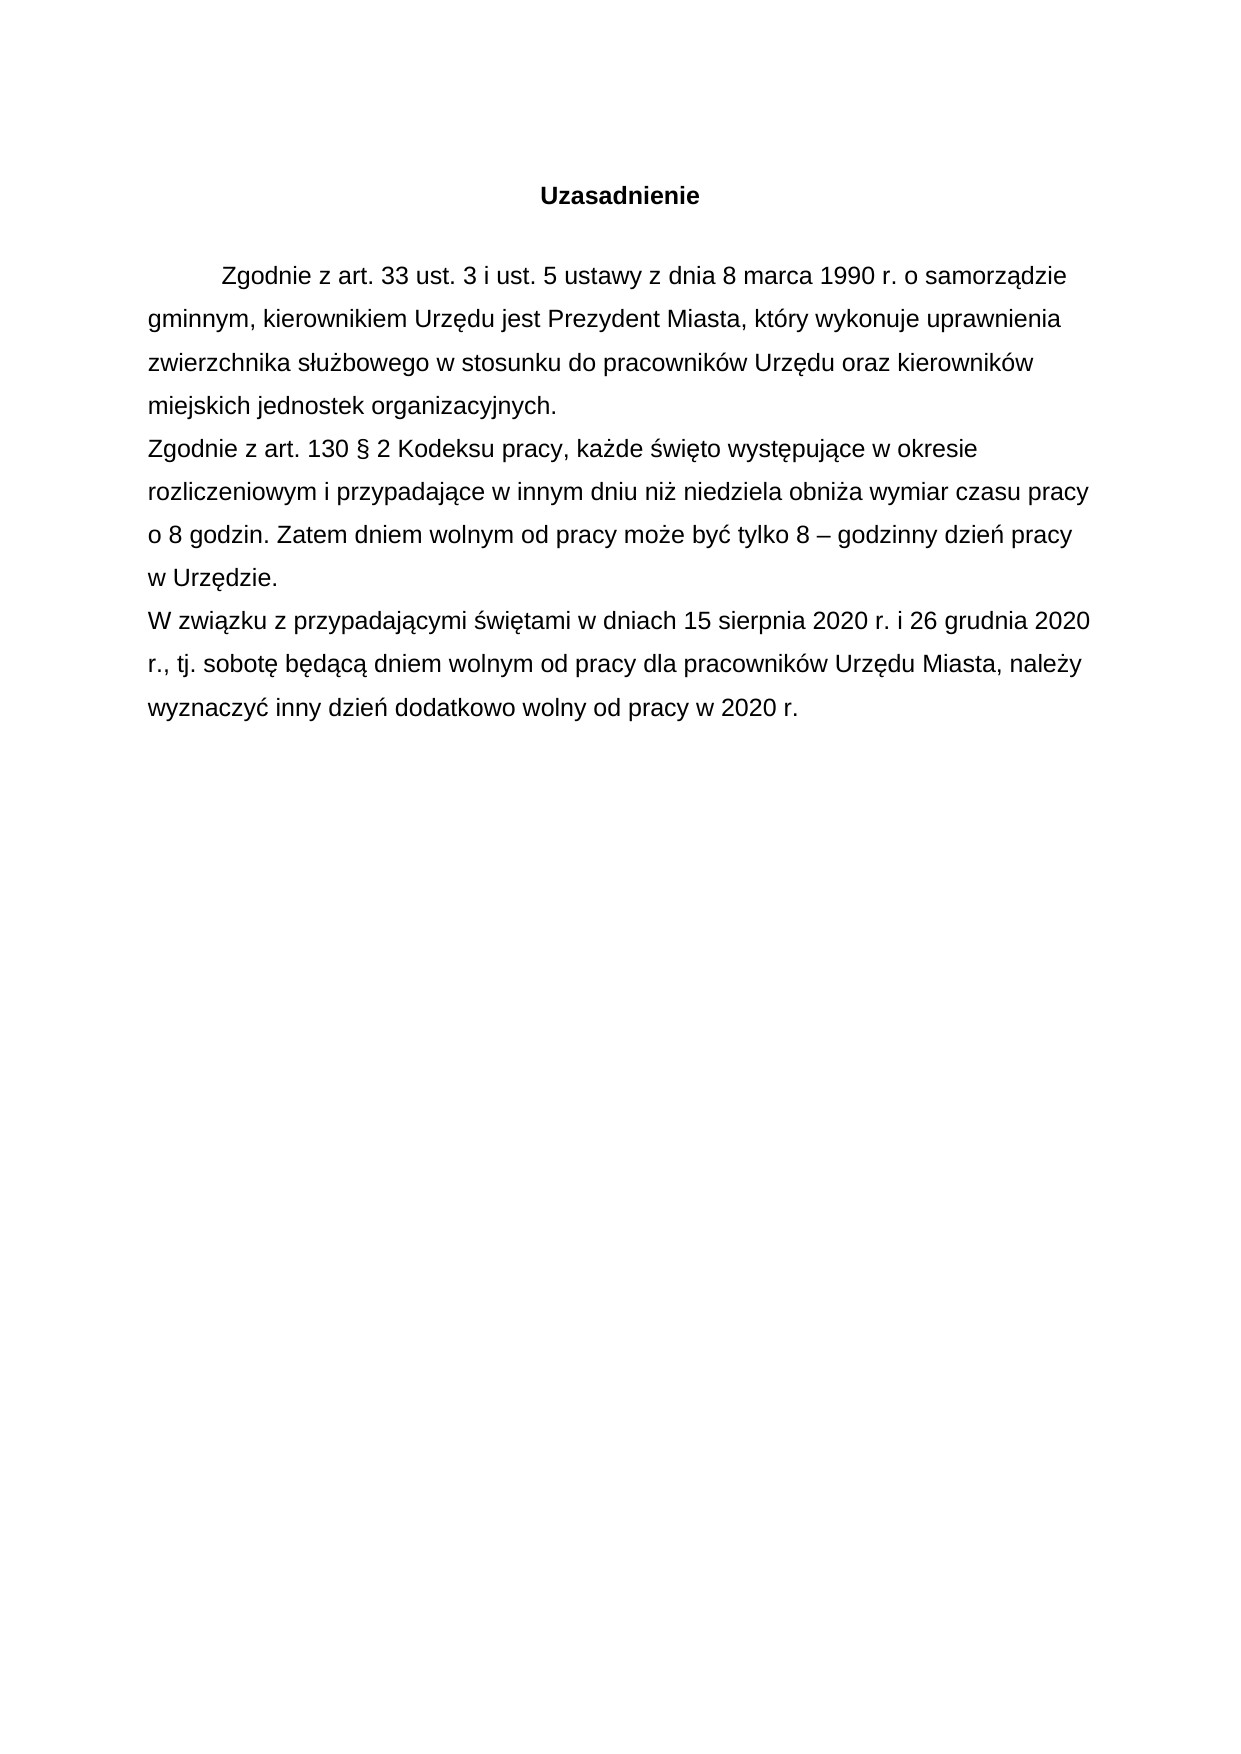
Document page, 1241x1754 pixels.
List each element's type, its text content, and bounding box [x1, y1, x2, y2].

text Zgodnie z art. 130 § 2 Kodeksu pracy, każde święto występujące w okresie rozliczeniowym i przypadające w innym dniu niż niedziela obniża wymiar czasu pracy o 8 godzin. Zatem dniem wolnym od pracy może być tylko 8 – godzinny dzień pracy w Urzędzie. [148, 434, 1093, 592]
subtitle Uzasadnienie [148, 181, 1093, 209]
text W związku z przypadającymi świętami w dniach 15 sierpnia 2020 r. i 26 grudnia 2020 r., tj. sobotę będącą dniem wolnym od pracy dla pracowników Urzędu Miasta, należy wyznaczyć inny dzień dodatkowo wolny od pracy w 2020 r. [148, 606, 1093, 721]
text Zgodnie z art. 33 ust. 3 i ust. 5 ustawy z dnia 8 marca 1990 r. o samorządzie gminnym, kierownikiem Urzędu jest Prezydent Miasta, który wykonuje uprawnienia zwierzchnika służbowego w stosunku do pracowników Urzędu oraz kierowników miejskich jednostek organizacyjnych. [148, 261, 1093, 419]
